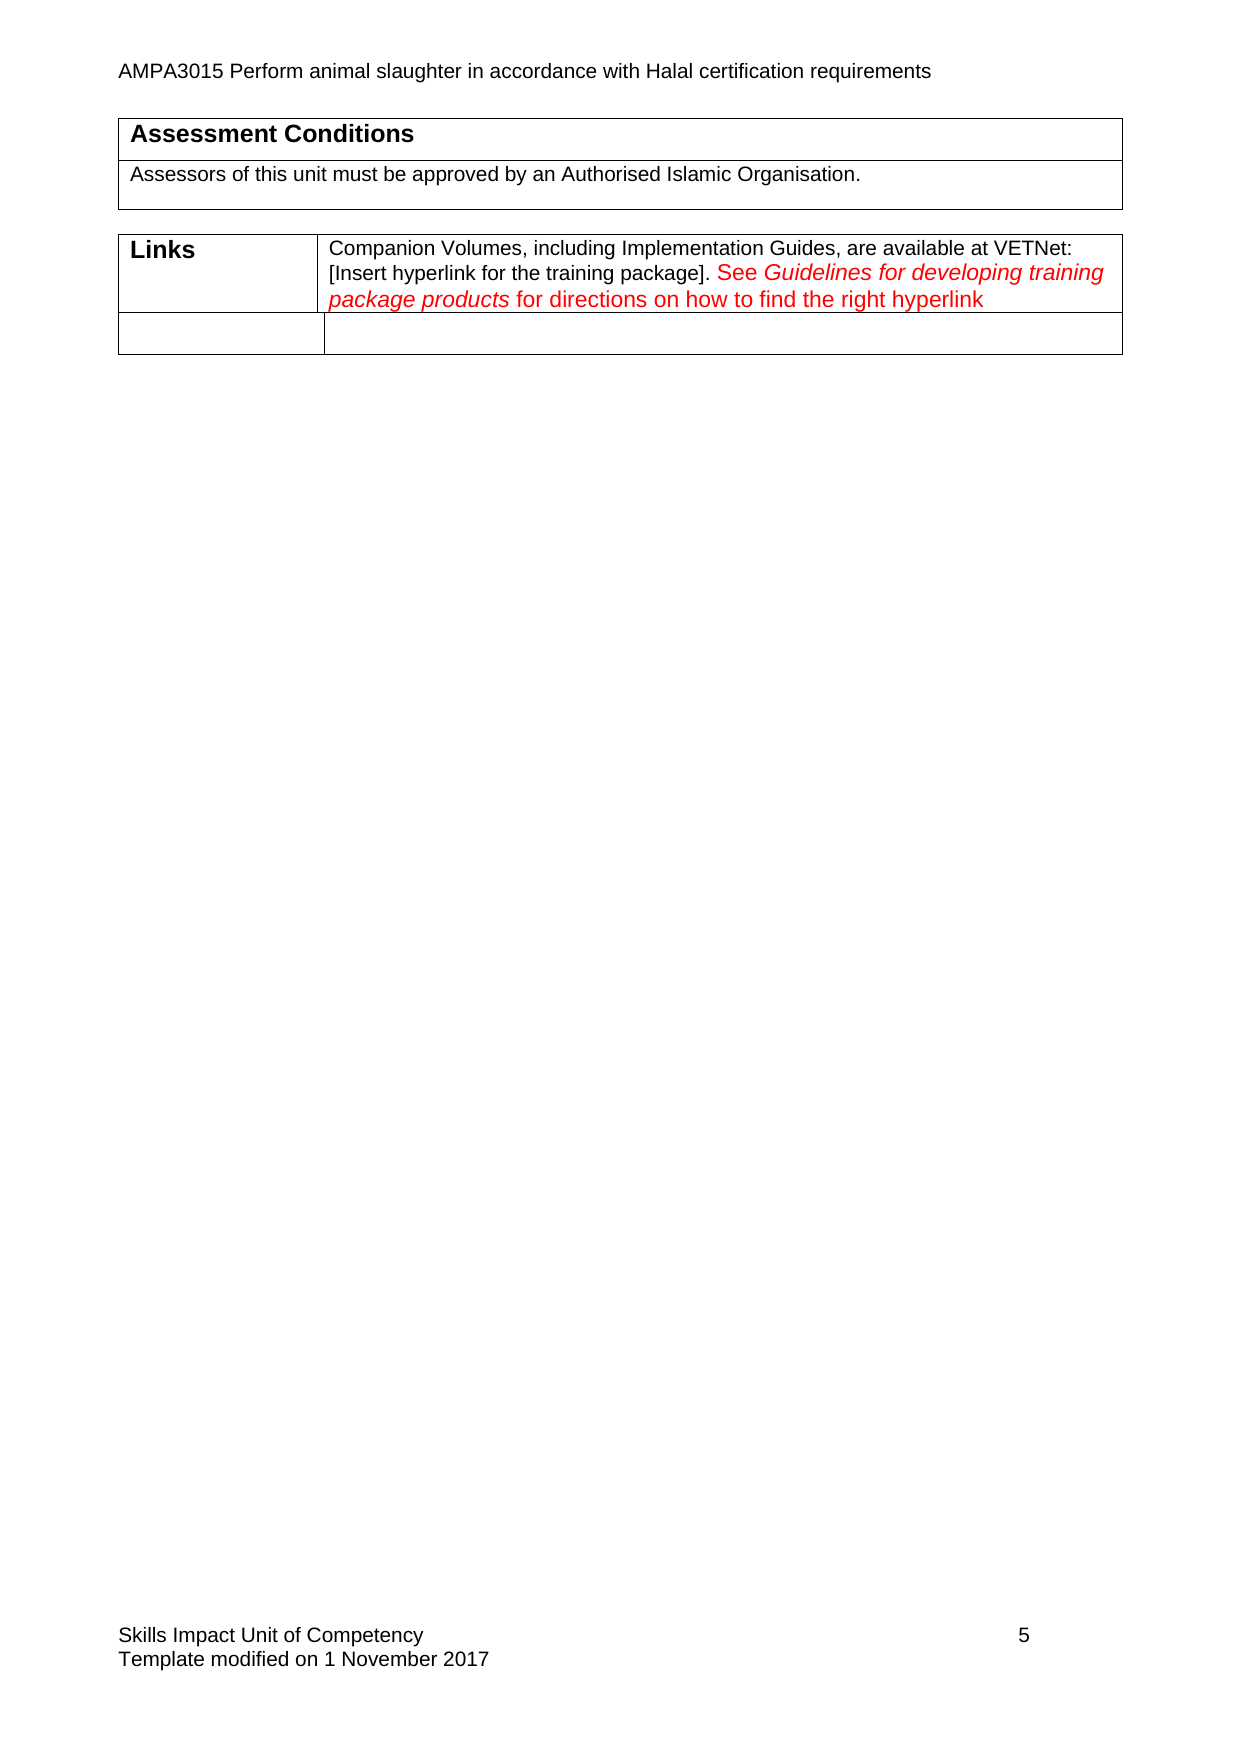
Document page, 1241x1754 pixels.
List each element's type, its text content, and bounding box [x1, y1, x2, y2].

table_header Links [119, 235, 317, 312]
table_cell [119, 313, 324, 354]
table_header Assessment Conditions [119, 119, 1122, 160]
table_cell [119, 161, 1122, 209]
table_header Companion Volumes, including Implementation Guides, are available at VETNet: [Insert hyperlink for the training package]. See Guidelines for developing training package products for directions on how to find the right hyperlink [318, 235, 1122, 312]
table_cell [325, 313, 1122, 354]
